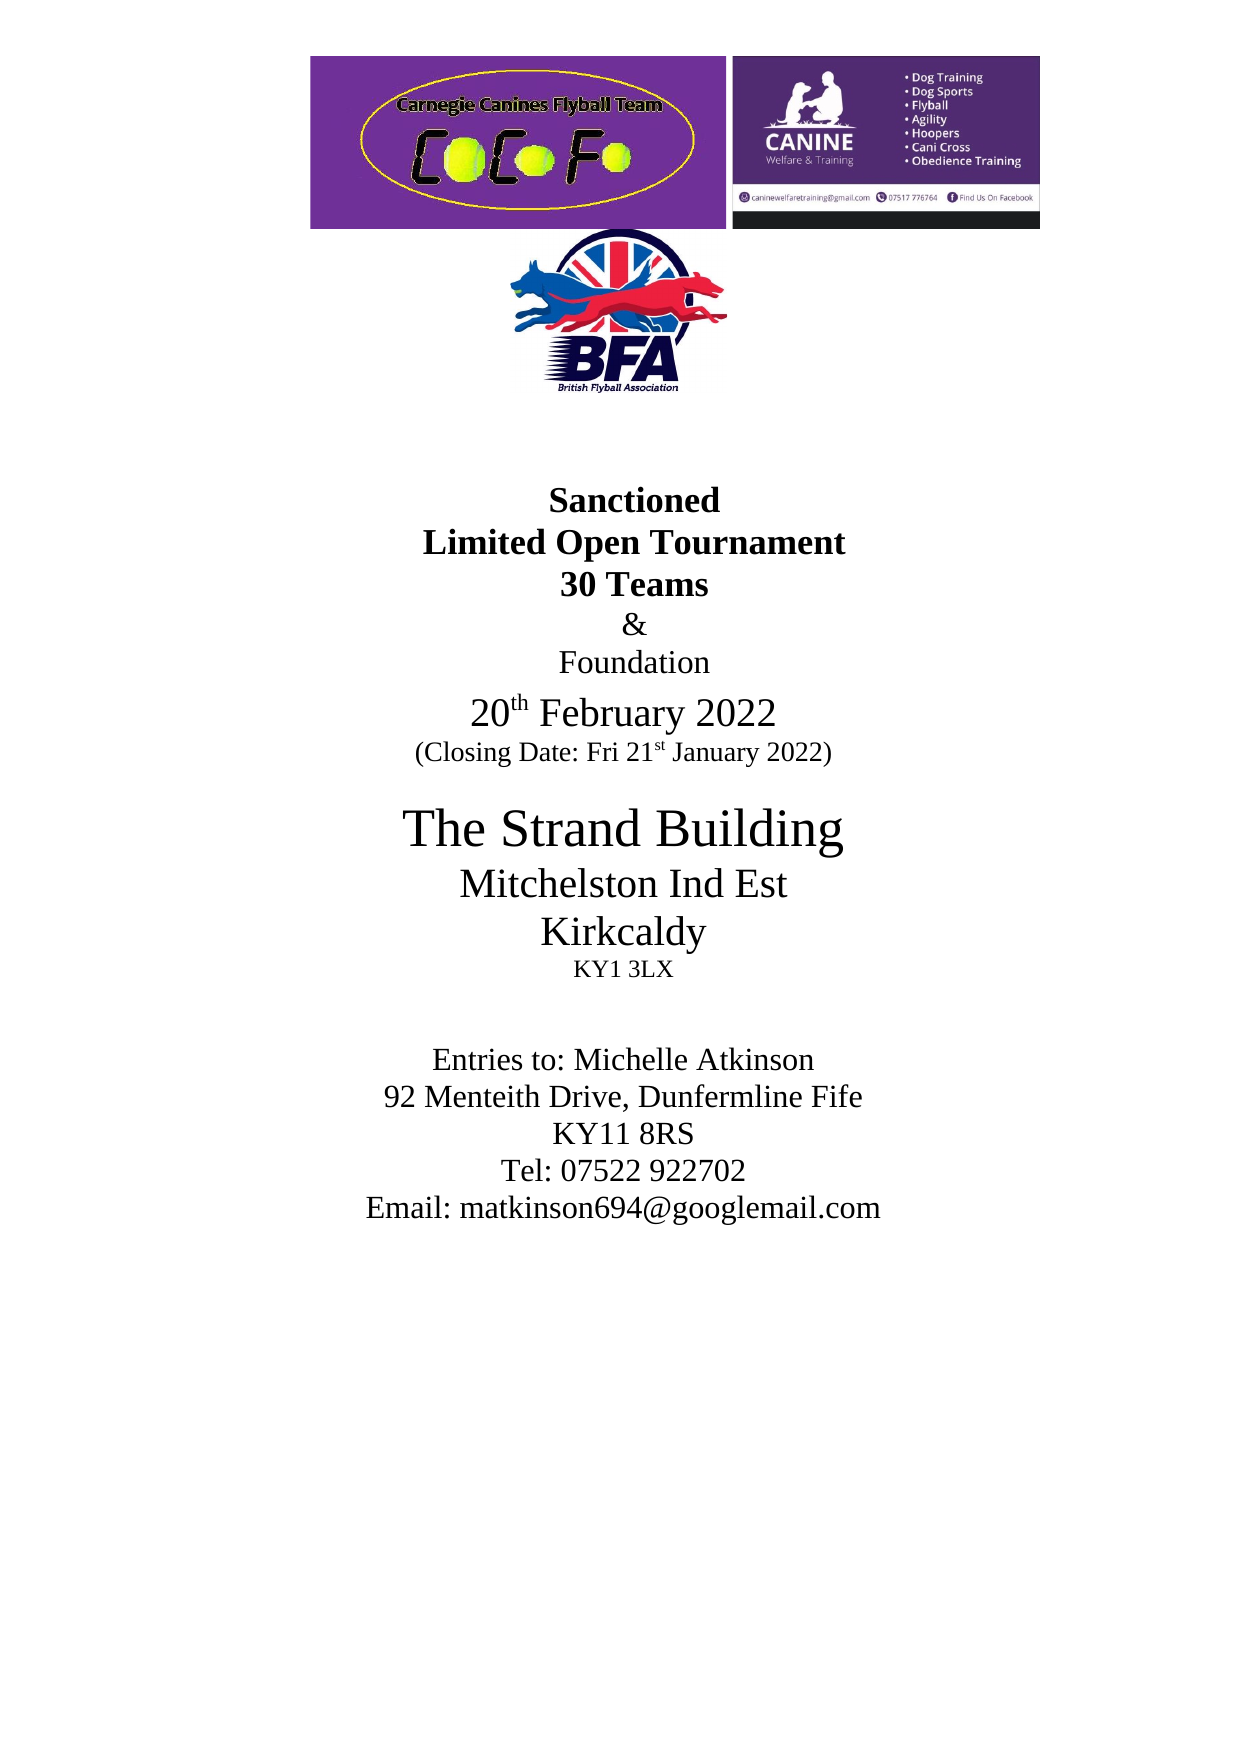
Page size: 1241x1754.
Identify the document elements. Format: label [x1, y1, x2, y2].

picture [732, 56, 1040, 229]
picture [310, 56, 728, 393]
